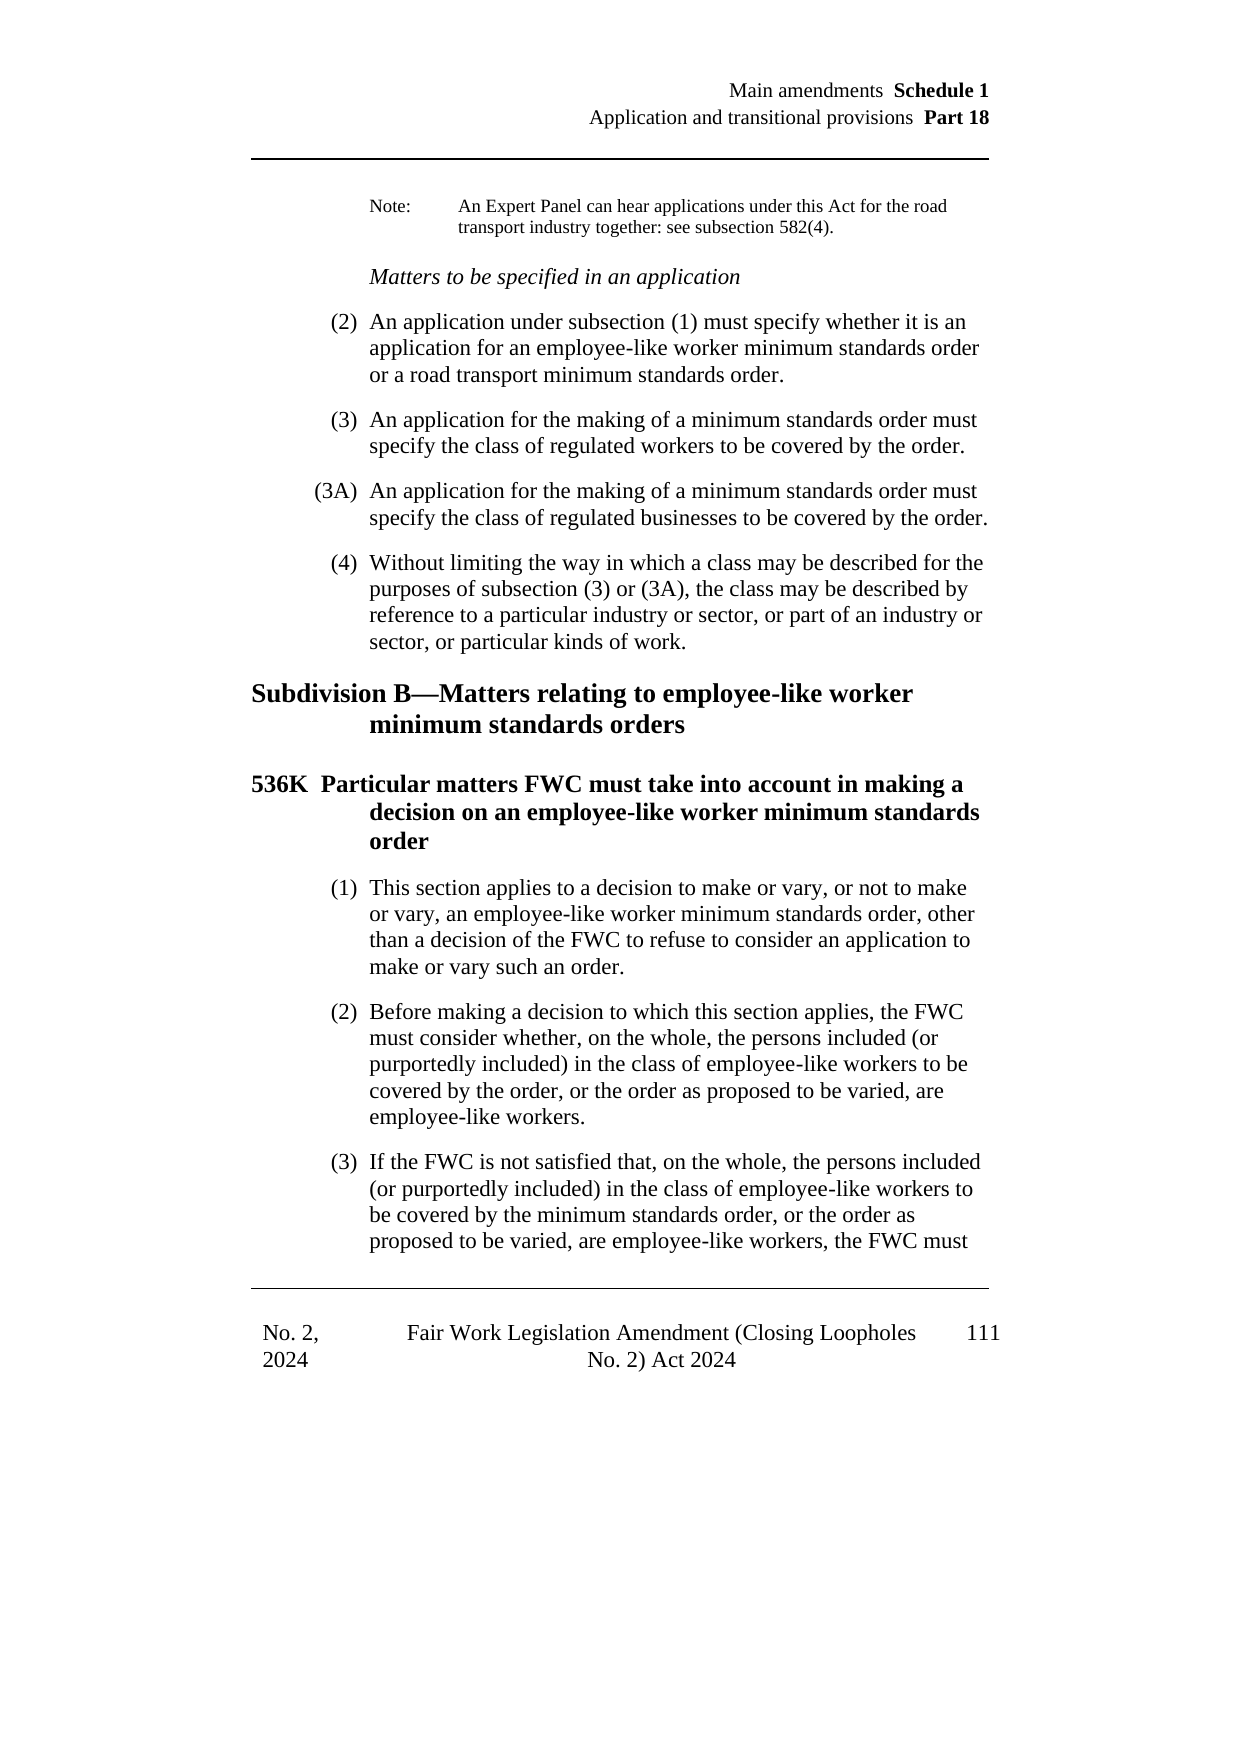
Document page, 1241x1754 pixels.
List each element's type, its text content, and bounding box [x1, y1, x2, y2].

text 536K Particular matters FWC must take into account in making a decision on an employee-like worker minimum standards order [251, 769, 989, 855]
text (3A) An application for the making of a minimum standards order must specify the class of regulated businesses to be covered by the order. [251, 477, 989, 530]
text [251, 1148, 989, 1254]
text (1) This section applies to a decision to make or vary, or not to make or vary, an employee-like worker minimum standards order, other than a decision of the FWC to refuse to consider an application to make or vary such an order. [251, 874, 989, 979]
text Note: An Expert Panel can hear applications under this Act for the road transport industry together: see subsection 582(4). [369, 195, 989, 238]
text Matters to be specified in an application [369, 263, 989, 289]
text (2) An application under subsection (1) must specify whether it is an application for an employee-like worker minimum standards order or a road transport minimum standards order. [251, 308, 989, 387]
text (3) An application for the making of a minimum standards order must specify the class of regulated workers to be covered by the order. [251, 406, 989, 459]
text Subdivision B—Matters relating to employee-like worker minimum standards orders [251, 677, 989, 739]
text (2) Before making a decision to which this section applies, the FWC must consider whether, on the whole, the persons included (or purportedly included) in the class of employee-like workers to be covered by the order, or the order as proposed to be varied, are employee-like workers. [251, 998, 989, 1129]
text (4) Without limiting the way in which a class may be described for the purposes of subsection (3) or (3A), the class may be described by reference to a particular industry or sector, or part of an industry or sector, or particular kinds of work. [251, 549, 989, 654]
